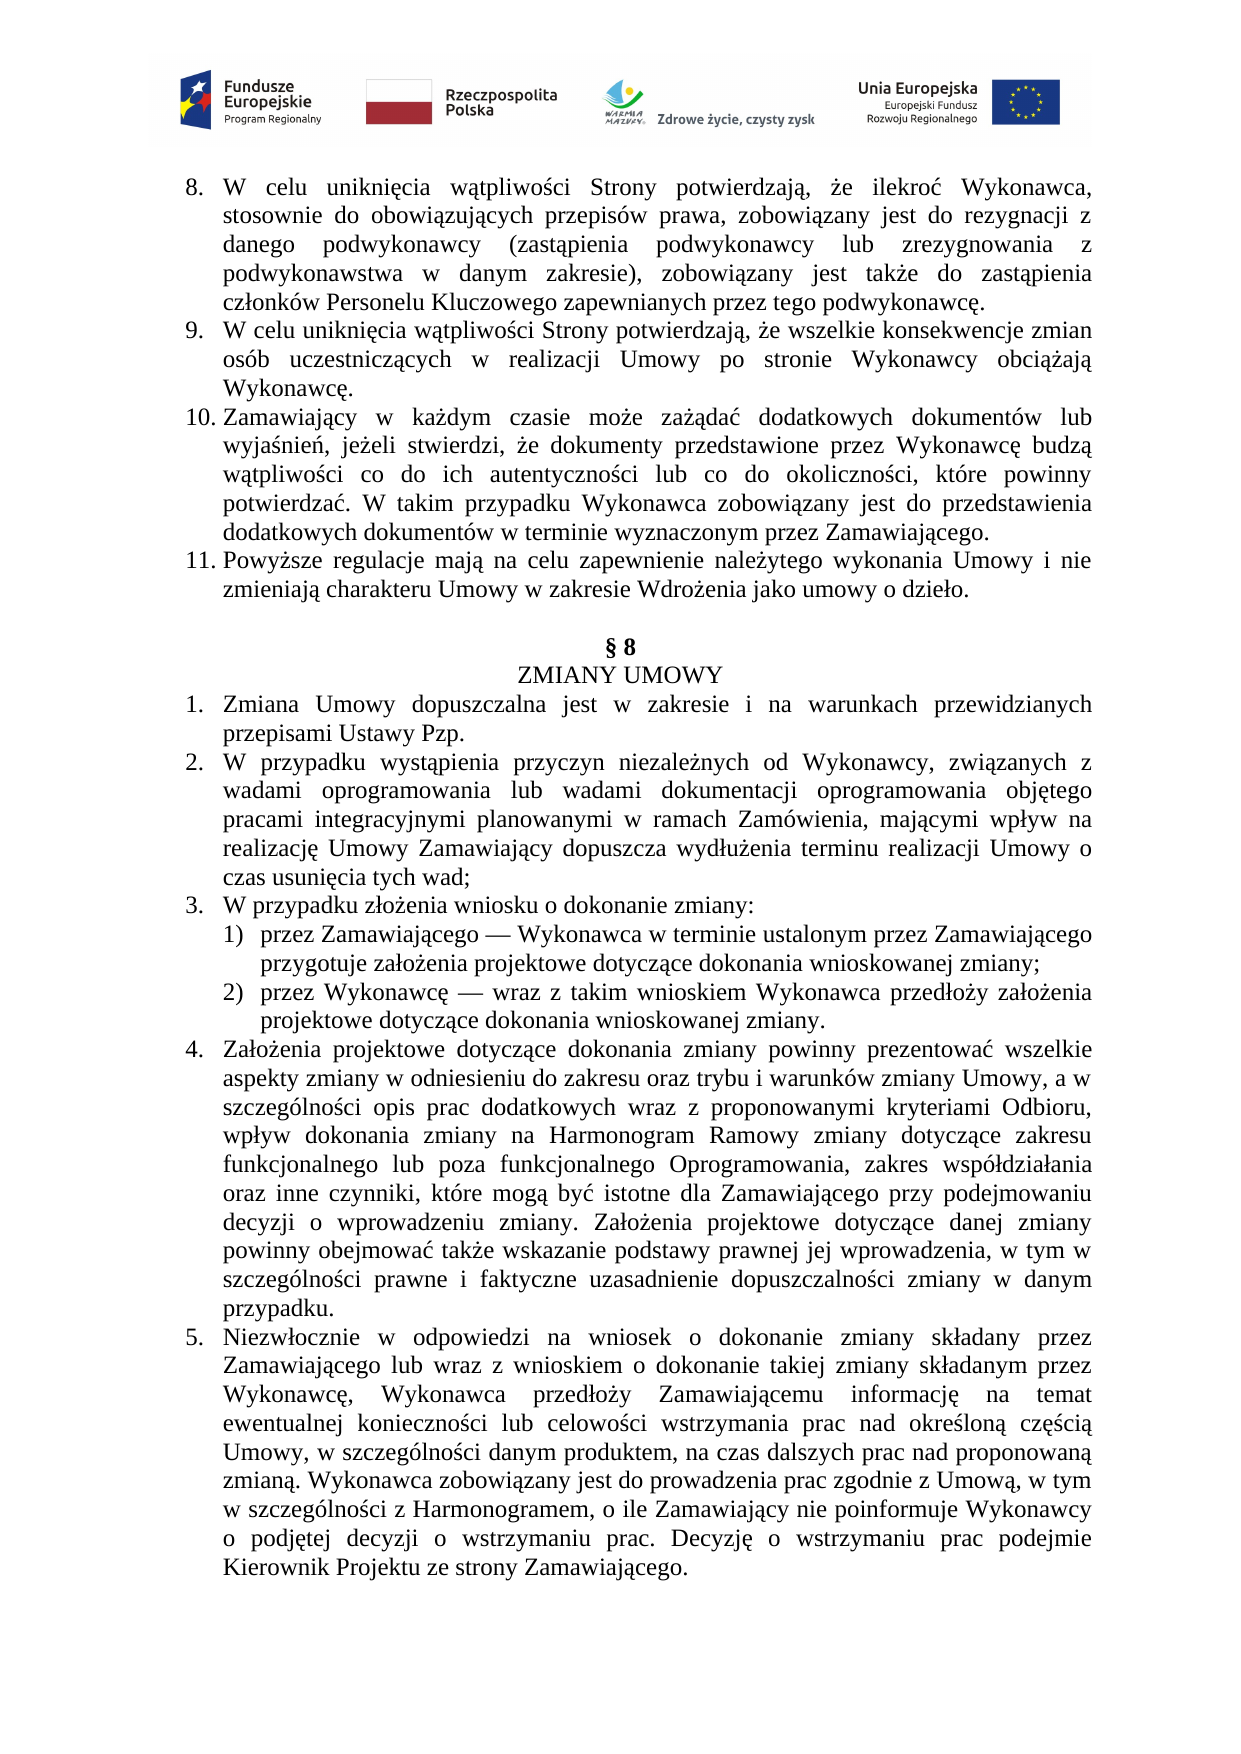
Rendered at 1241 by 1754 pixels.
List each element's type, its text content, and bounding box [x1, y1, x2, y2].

list Zmiana Umowy dopuszczalna jest w zakresie i na warunkach przewidzianych przepisami Ustawy Pzp. [185, 689, 1093, 747]
list przez Zamawiającego — Wykonawca w terminie ustalonym przez Zamawiającego przygotuje założenia projektowe dotyczące dokonania wnioskowanej zmiany; [223, 919, 1093, 977]
list W celu uniknięcia wątpliwości Strony potwierdzają, że wszelkie konsekwencje zmian osób uczestniczących w realizacji Umowy po stronie Wykonawcy obciążają Wykonawcę. [185, 316, 1093, 402]
text ZMIANY UMOWY [148, 661, 1093, 689]
list W przypadku złożenia wniosku o dokonanie zmiany: [185, 891, 1093, 919]
list Zamawiający w każdym czasie może zażądać dodatkowych dokumentów lub wyjaśnień, jeżeli stwierdzi, że dokumenty przedstawione przez Wykonawcę budzą wątpliwości co do ich autentyczności lub co do okoliczności, które powinny potwierdzać. W takim przypadku Wykonawca zobowiązany jest do przedstawienia dodatkowych dokumentów w terminie wyznaczonym przez Zamawiającego. [185, 402, 1093, 546]
list W przypadku wystąpienia przyczyn niezależnych od Wykonawcy, związanych z wadami oprogramowania lub wadami dokumentacji oprogramowania objętego pracami integracyjnymi planowanymi w ramach Zamówienia, mającymi wpływ na realizację Umowy Zamawiający dopuszcza wydłużenia terminu realizacji Umowy o czas usunięcia tych wad; [185, 747, 1093, 891]
list Niezwłocznie w odpowiedzi na wniosek o dokonanie zmiany składany przez Zamawiającego lub wraz z wnioskiem o dokonanie takiej zmiany składanym przez Wykonawcę, Wykonawca przedłoży Zamawiającemu informację na temat ewentualnej konieczności lub celowości wstrzymania prac nad określoną częścią Umowy, w szczególności danym produktem, na czas dalszych prac nad proponowaną zmianą. Wykonawca zobowiązany jest do prowadzenia prac zgodnie z Umową, w tym w szczególności z Harmonogramem, o ile Zamawiający nie poinformuje Wykonawcy o podjętej decyzji o wstrzymaniu prac. Decyzję o wstrzymaniu prac podejmie Kierownik Projektu ze strony Zamawiającego. [185, 1322, 1093, 1581]
list W celu uniknięcia wątpliwości Strony potwierdzają, że ilekroć Wykonawca, stosownie do obowiązujących przepisów prawa, zobowiązany jest do rezygnacji z danego podwykonawcy (zastąpienia podwykonawcy lub zrezygnowania z podwykonawstwa w danym zakresie), zobowiązany jest także do zastąpienia członków Personelu Kluczowego zapewnianych przez tego podwykonawcę. [185, 172, 1093, 316]
list Powyższe regulacje mają na celu zapewnienie należytego wykonania Umowy i nie zmieniają charakteru Umowy w zakresie Wdrożenia jako umowy o dzieło. [185, 546, 1093, 603]
list Założenia projektowe dotyczące dokonania zmiany powinny prezentować wszelkie aspekty zmiany w odniesieniu do zakresu oraz trybu i warunków zmiany Umowy, a w szczególności opis prac dodatkowych wraz z proponowanymi kryteriami Odbioru, wpływ dokonania zmiany na Harmonogram Ramowy zmiany dotyczące zakresu funkcjonalnego lub poza funkcjonalnego Oprogramowania, zakres współdziałania oraz inne czynniki, które mogą być istotne dla Zamawiającego przy podejmowaniu decyzji o wprowadzeniu zmiany. Założenia projektowe dotyczące danej zmiany powinny obejmować także wskazanie podstawy prawnej jej wprowadzenia, w tym w szczególności prawne i faktyczne uzasadnienie dopuszczalności zmiany w danym przypadku. [185, 1034, 1093, 1322]
list przez Wykonawcę — wraz z takim wnioskiem Wykonawca przedłoży założenia projektowe dotyczące dokonania wnioskowanej zmiany. [223, 977, 1093, 1034]
picture [147, 53, 1093, 147]
text § 8 [148, 632, 1093, 661]
